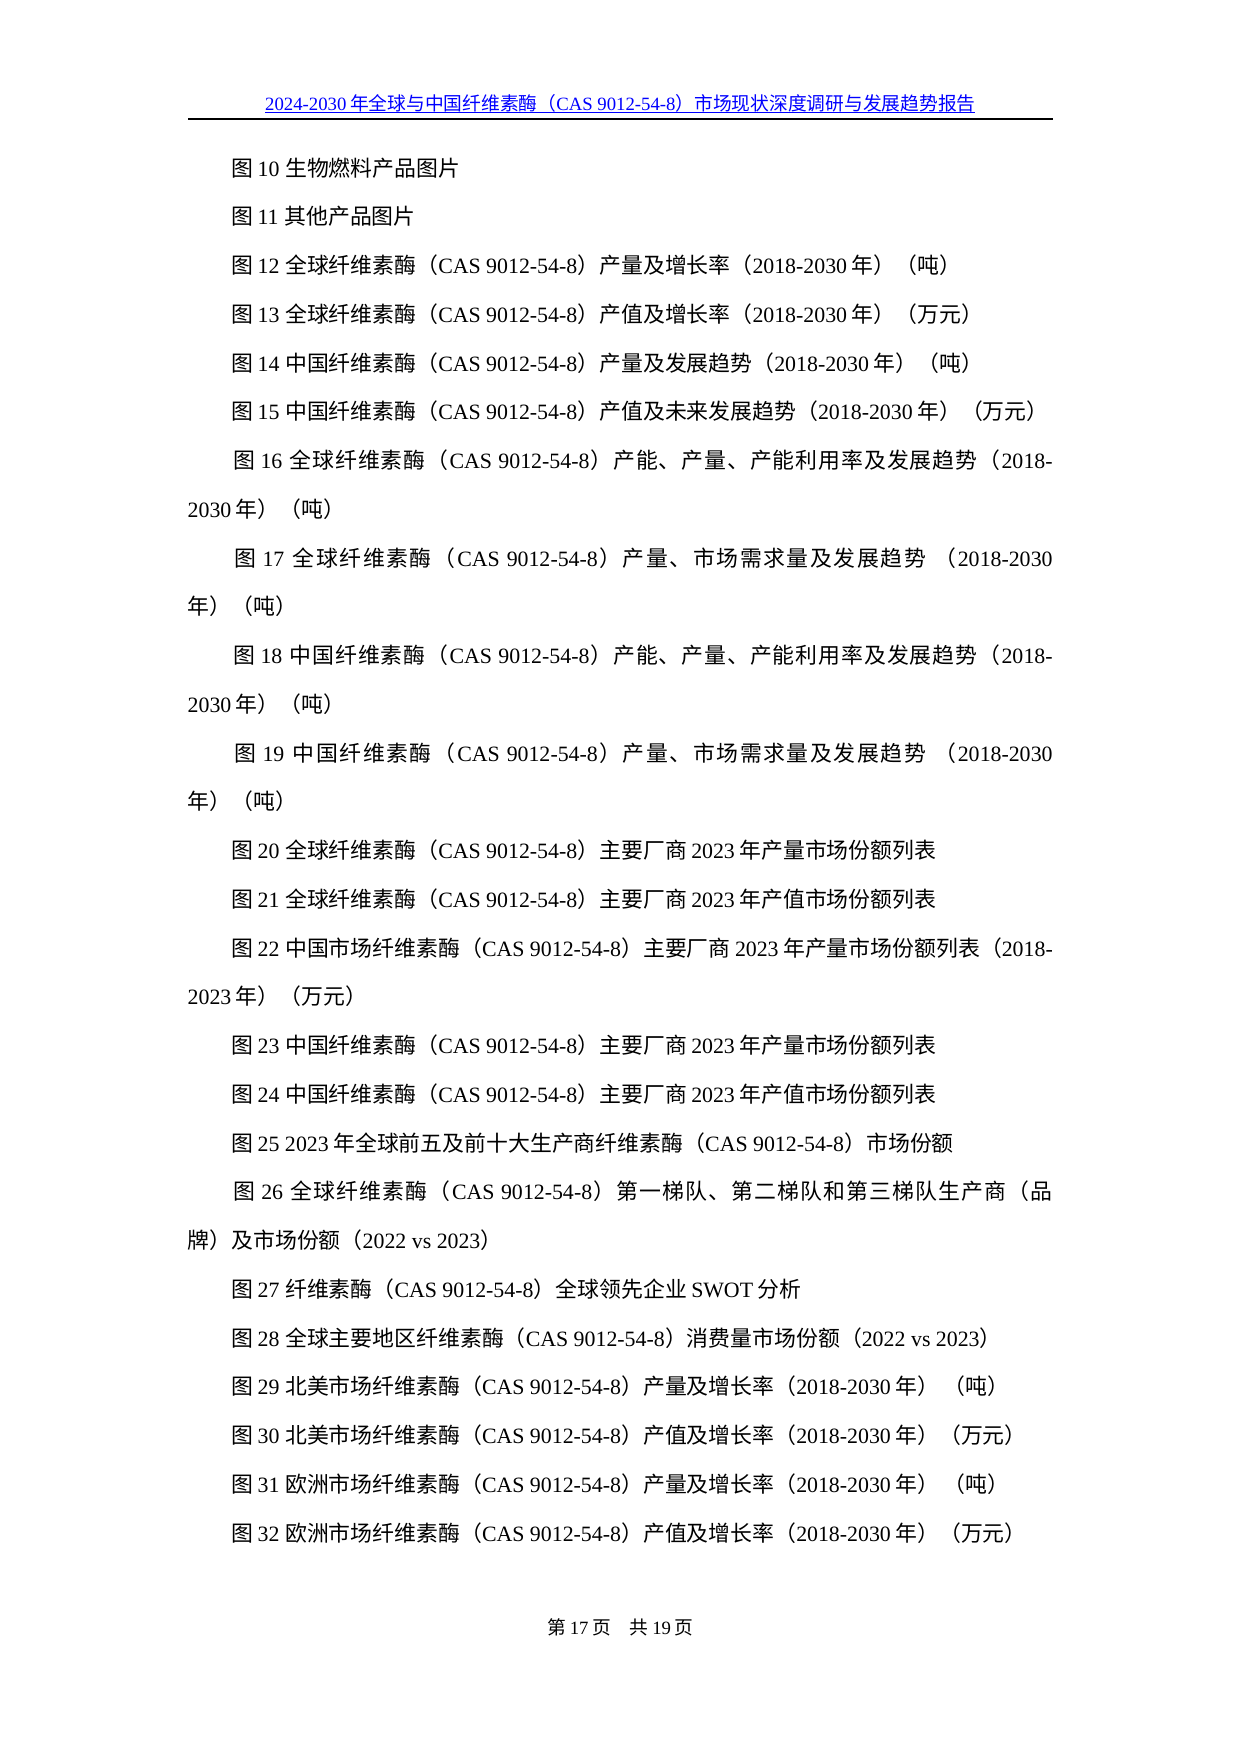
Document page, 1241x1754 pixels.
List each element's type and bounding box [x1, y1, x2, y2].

text [187, 150, 1053, 1548]
